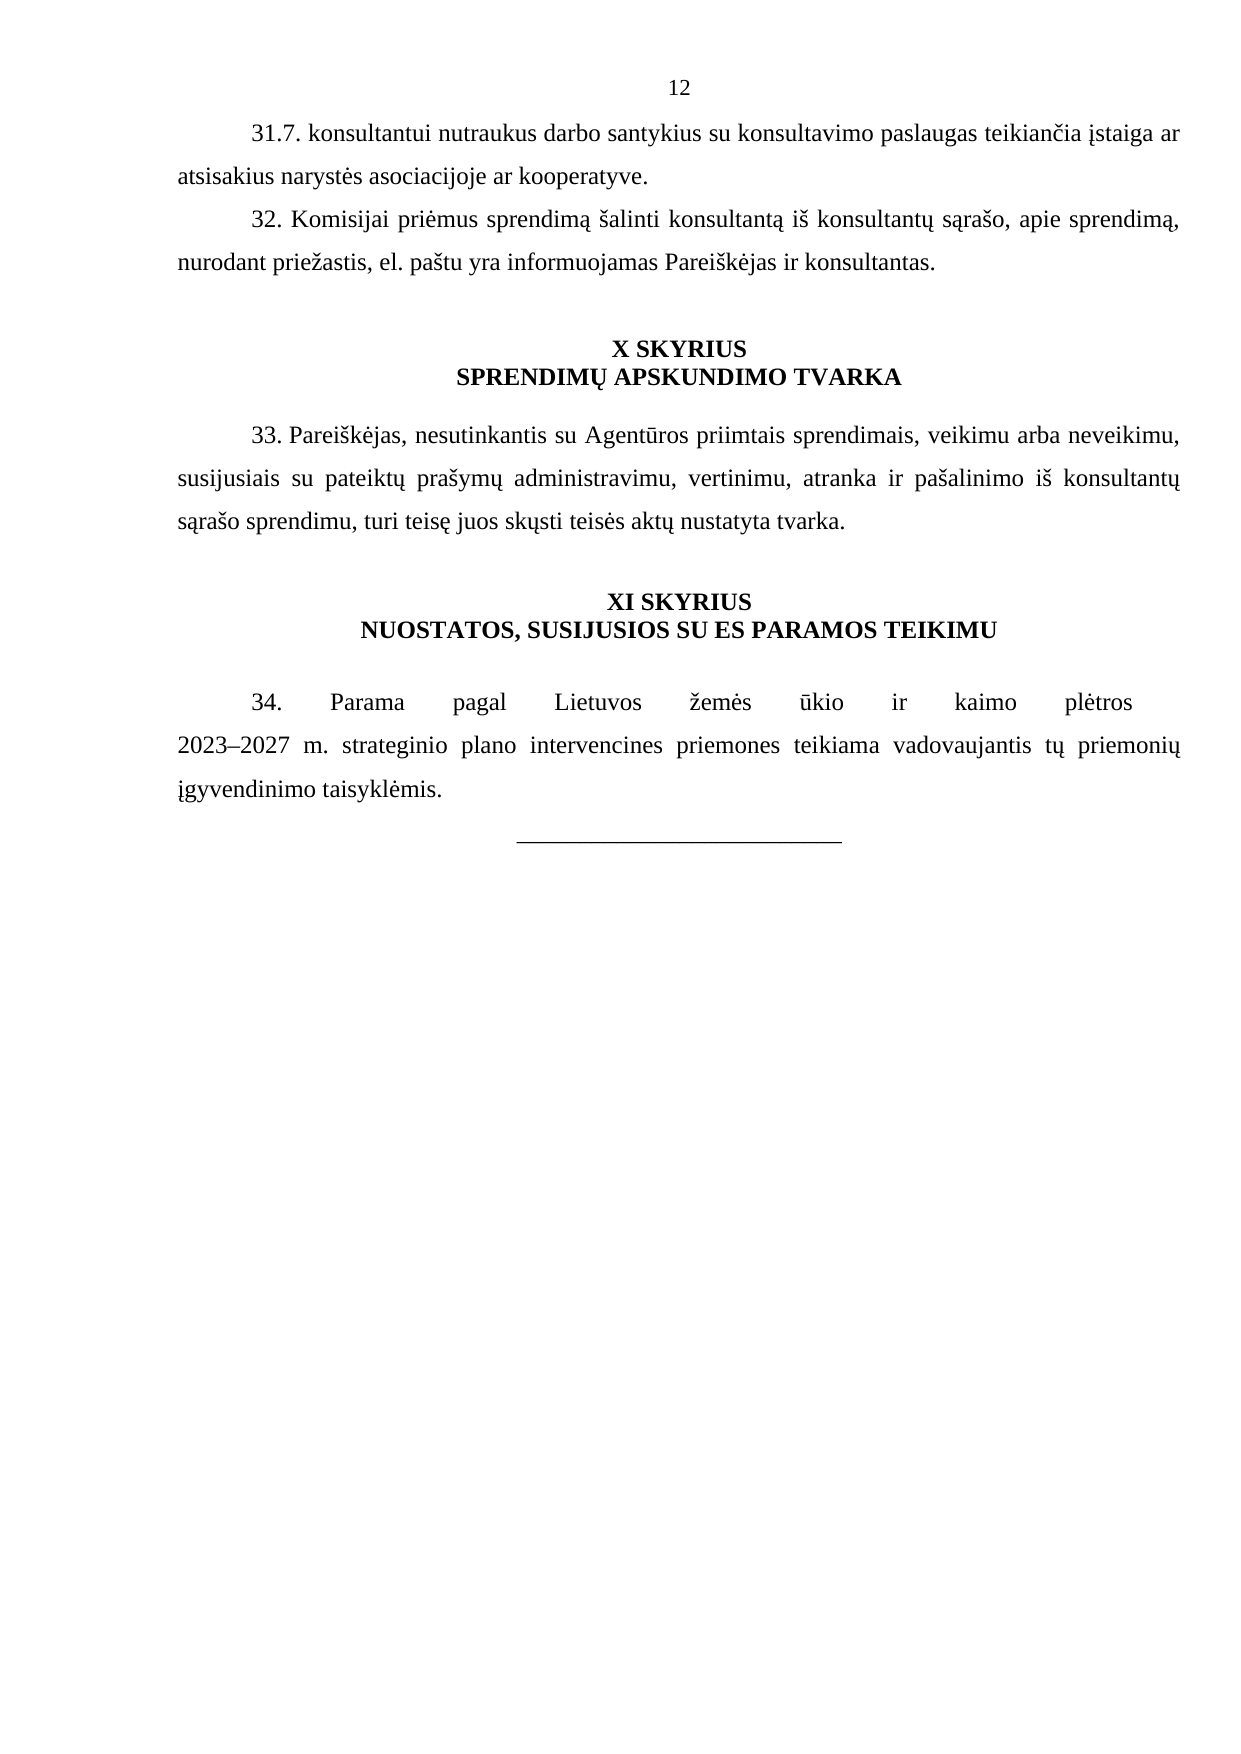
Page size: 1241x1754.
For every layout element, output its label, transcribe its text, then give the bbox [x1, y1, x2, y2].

text 34. Parama pagal Lietuvos žemės ūkio ir kaimo plėtros 2023–2027 m. strateginio plano intervencines priemones teikiama vadovaujantis tų priemonių įgyvendinimo taisyklėmis. [177, 687, 1181, 802]
text 33. Pareiškėjas, nesutinkantis su Agentūros priimtais sprendimais, veikimu arba neveikimu, susijusiais su pateiktų prašymų administravimu, vertinimu, atranka ir pašalinimo iš konsultantų sąrašo sprendimu, turi teisę juos skųsti teisės aktų nustatyta tvarka. [177, 420, 1181, 535]
text __________________________ [177, 817, 1181, 846]
text 31.7. konsultantui nutraukus darbo santykius su konsultavimo paslaugas teikiančia įstaiga ar atsisakius narystės asociacijoje ar kooperatyve. [177, 118, 1181, 190]
text X SKYRIUS [177, 334, 1181, 362]
text NUOSTATOS, SUSIJUSIOS SU ES PARAMOS TEIKIMU [177, 616, 1181, 644]
text SPRENDIMŲ APSKUNDIMO TVARKA [177, 362, 1181, 391]
text XI SKYRIUS [177, 587, 1181, 616]
text 32. Komisijai priėmus sprendimą šalinti konsultantą iš konsultantų sąrašo, apie sprendimą, nurodant priežastis, el. paštu yra informuojamas Pareiškėjas ir konsultantas. [177, 204, 1181, 276]
